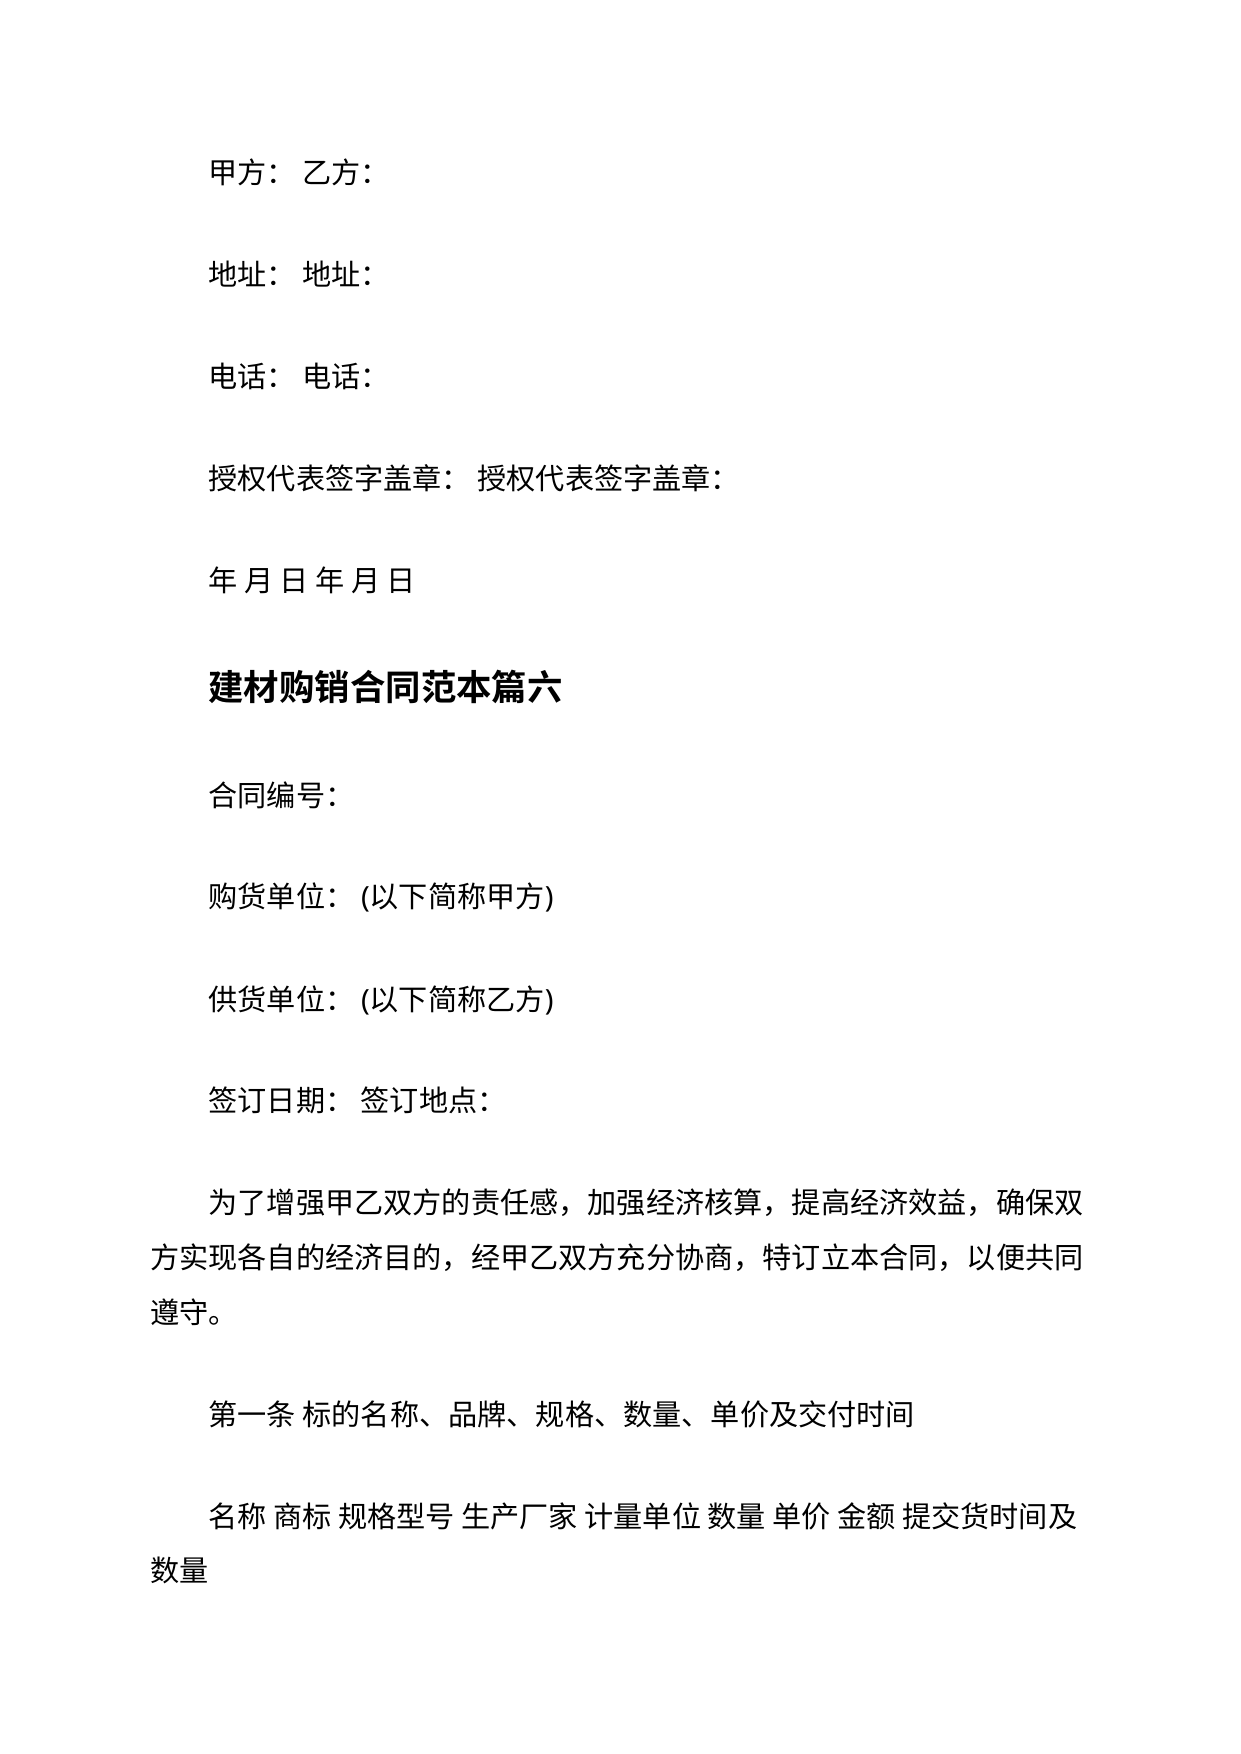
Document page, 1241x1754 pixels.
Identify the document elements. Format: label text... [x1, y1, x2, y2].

text 年 月 日 年 月 日 [150, 557, 1090, 599]
text 电话： 电话： [150, 353, 1090, 396]
text 建材购销合同范本篇六 [150, 659, 1090, 710]
text 供货单位： (以下简称乙方) [150, 976, 1090, 1018]
text 购货单位： (以下简称甲方) [150, 874, 1090, 916]
text 签订日期： 签订地点： [150, 1078, 1090, 1120]
text 第一条 标的名称、品牌、规格、数量、单价及交付时间 [150, 1391, 1090, 1434]
text 为了增强甲乙双方的责任感，加强经济核算，提高经济效益，确保双方实现各自的经济目的，经甲乙双方充分协商，特订立本合同，以便共同遵守。 [150, 1180, 1090, 1332]
text 名称 商标 规格型号 生产厂家 计量单位 数量 单价 金额 提交货时间及数量 [150, 1493, 1090, 1590]
text 授权代表签字盖章： 授权代表签字盖章： [150, 455, 1090, 498]
text 地址： 地址： [150, 252, 1090, 294]
text 甲方： 乙方： [150, 150, 1090, 192]
text 合同编号： [150, 772, 1090, 814]
